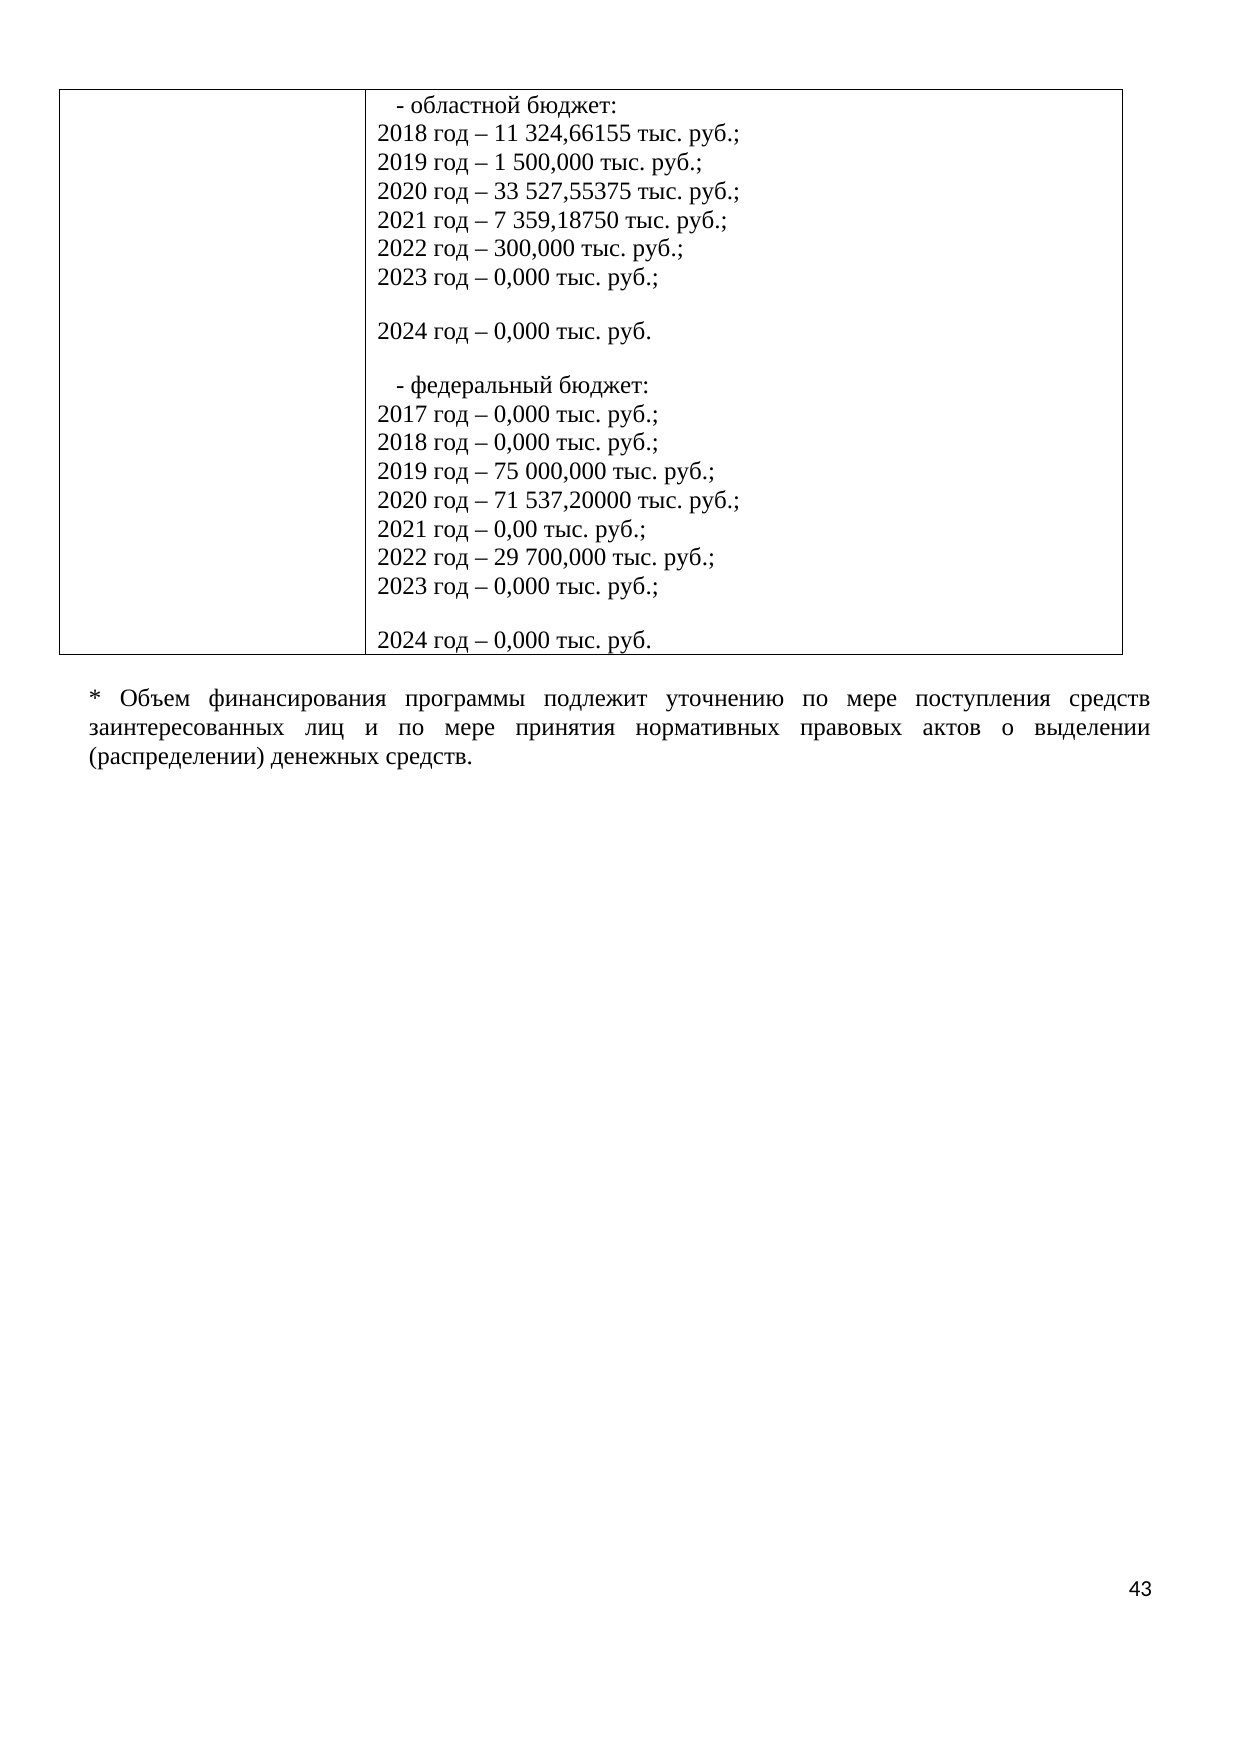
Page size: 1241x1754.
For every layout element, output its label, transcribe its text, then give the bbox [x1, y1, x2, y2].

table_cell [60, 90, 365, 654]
text * Объем финансирования программы подлежит уточнению по мере поступления средств заинтересованных лиц и по мере принятия нормативных правовых актов о выделении (распределении) денежных средств. [89, 683, 1152, 770]
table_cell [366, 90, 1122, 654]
